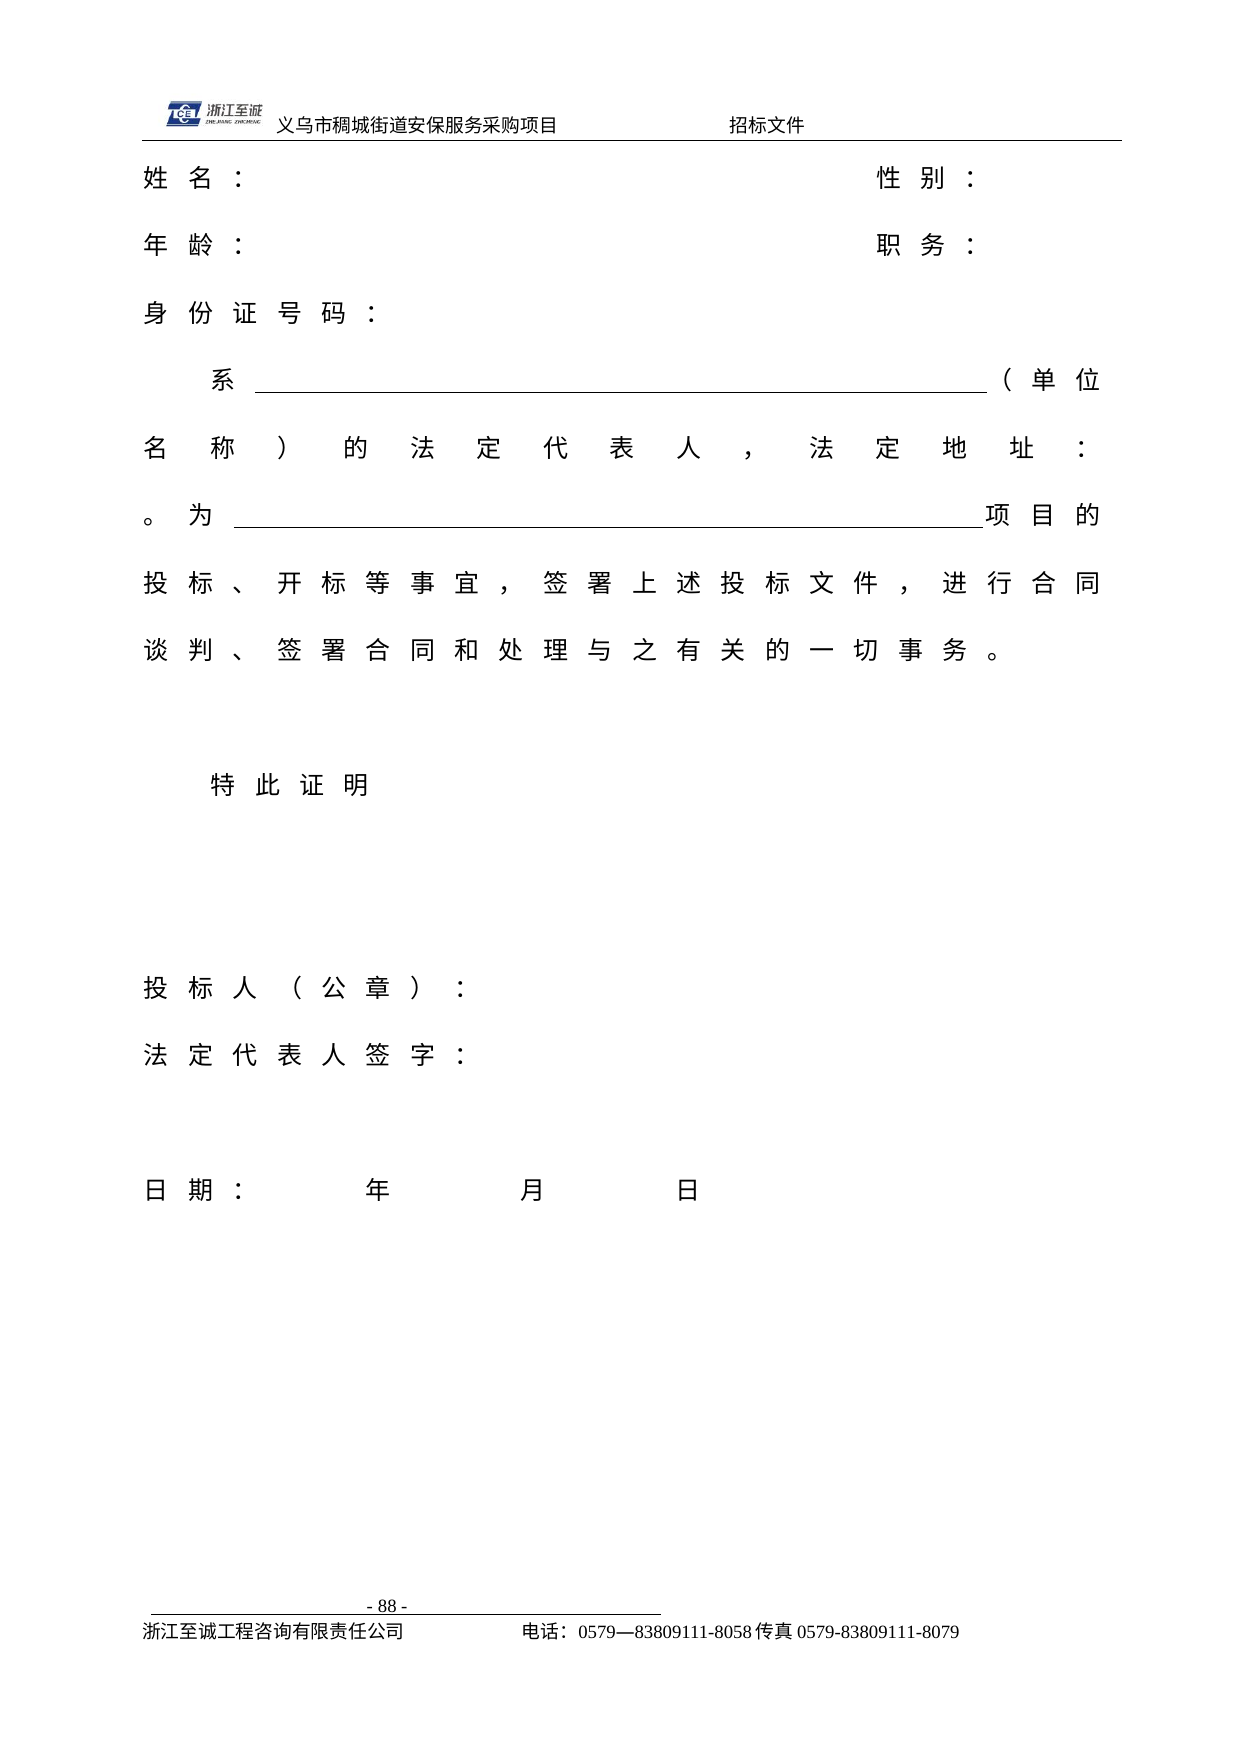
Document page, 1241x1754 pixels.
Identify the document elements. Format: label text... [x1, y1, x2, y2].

text 特此证明 [144, 750, 1120, 817]
text 年龄： 职务： [144, 210, 1120, 277]
text 日期： 年 月 日 [144, 1155, 1120, 1222]
text 法定代表人签字： [144, 1020, 1120, 1087]
text 投标人（公章）： [144, 952, 1120, 1020]
picture [151, 88, 277, 133]
text 姓名： 性别： [144, 142, 1120, 210]
text 系 （单位名称）的法定代表人，法定地址： 。为 项目的投标、开标等事宜，签署上述投标文件，进行合同谈判、签署合同和处理与之有关的一切事务。 [144, 345, 1120, 682]
text 身份证号码： [144, 277, 1120, 345]
